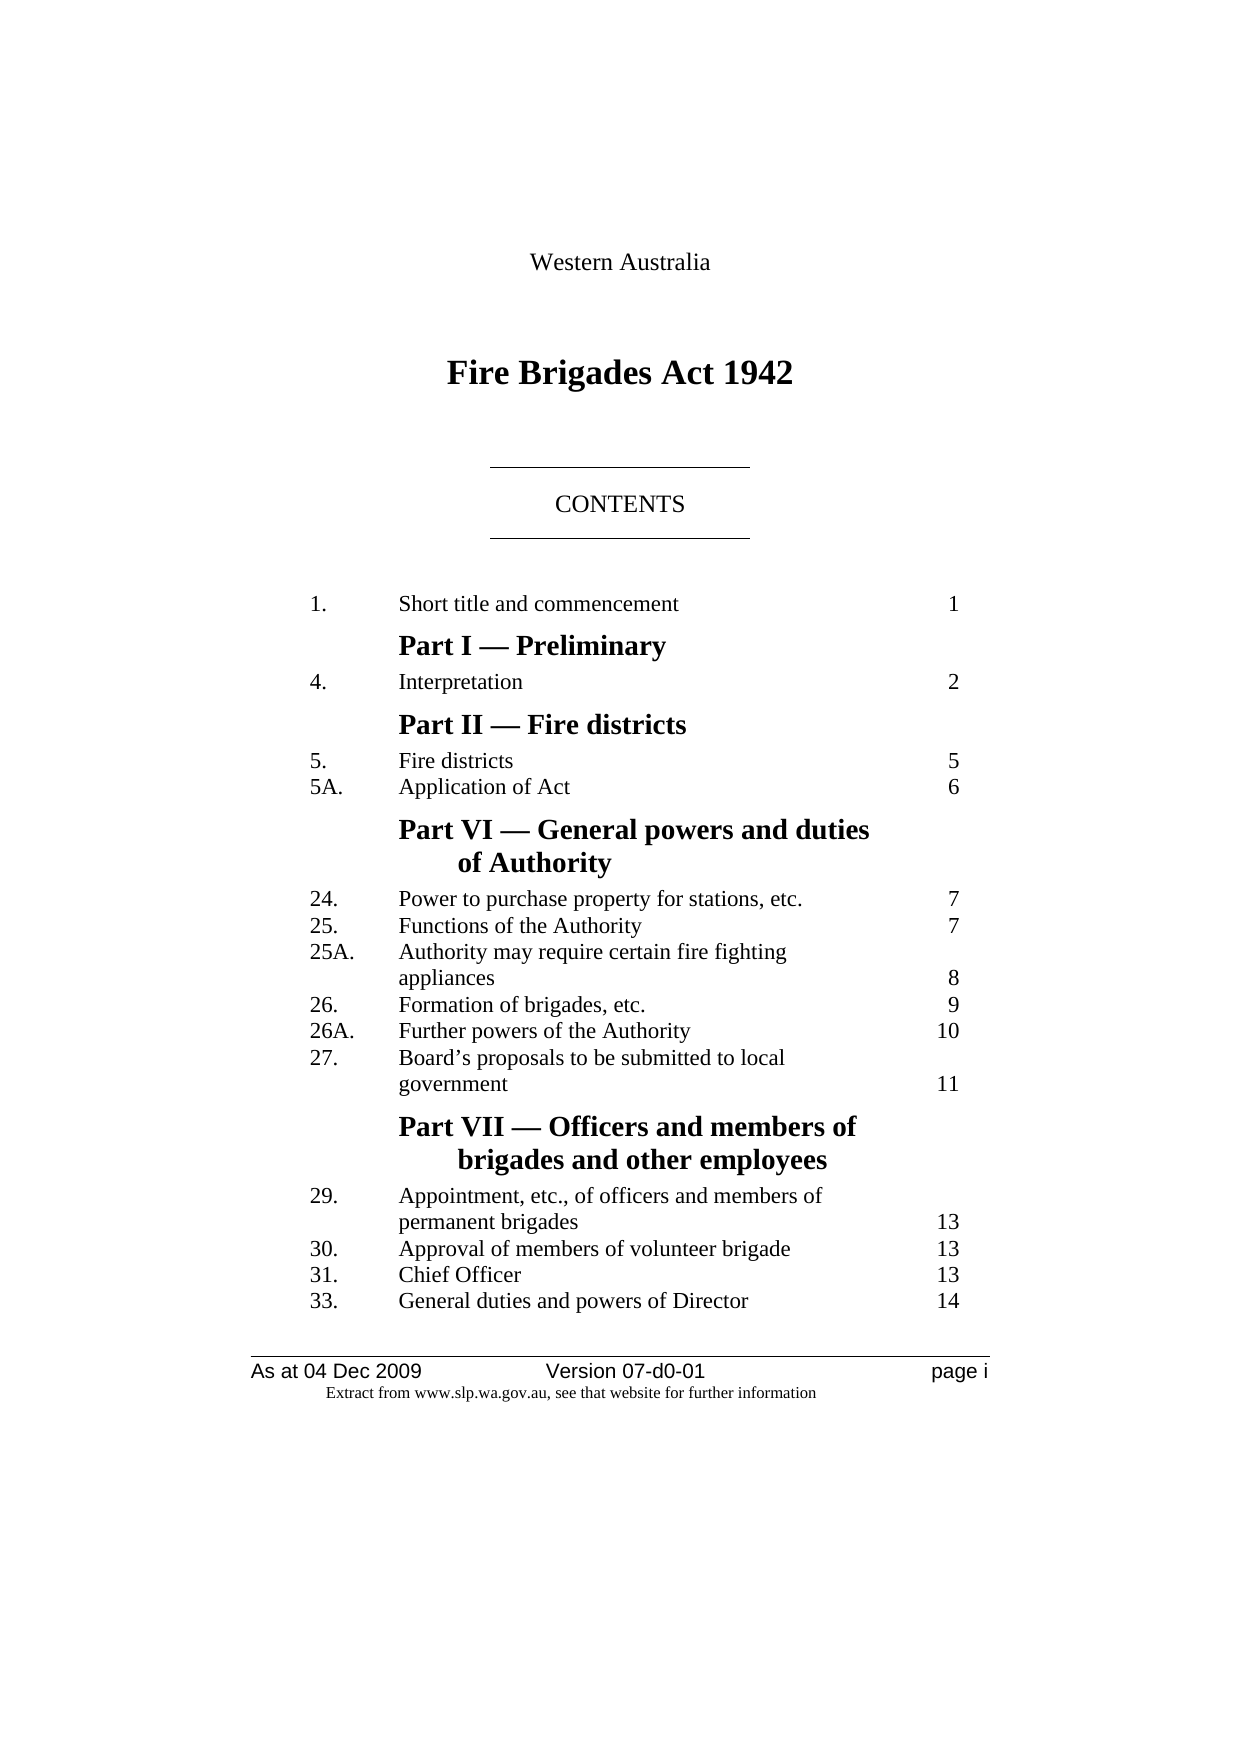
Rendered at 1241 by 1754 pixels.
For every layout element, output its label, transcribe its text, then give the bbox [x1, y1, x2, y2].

text 5. Fire districts 5 [309, 747, 872, 773]
text 4. Interpretation 2 [309, 668, 872, 694]
text 5A. Application of Act 6 [309, 773, 872, 799]
text 25A. Authority may require certain fire fighting appliances 8 [309, 938, 872, 991]
text 31. Chief Officer 13 [309, 1261, 872, 1287]
text Part II — Fire districts [398, 707, 872, 741]
text 27. Board’s proposals to be submitted to local government 11 [309, 1043, 872, 1096]
text 30. Approval of members of volunteer brigade 13 [309, 1235, 872, 1261]
text -1. Short title and commencement 1 [309, 589, 872, 616]
text Fire Brigades Act 1942 [251, 351, 990, 392]
text Part VII — Officers and members of brigades and other employees [398, 1109, 872, 1176]
text 33. General duties and powers of Director 14 [309, 1287, 872, 1314]
text 26A. Further powers of the Authority 10 [309, 1017, 872, 1043]
text CONTENTS [490, 468, 750, 538]
text Western Australia [251, 247, 990, 276]
text 25. Functions of the Authority 7 [309, 912, 872, 938]
text Part VI — General powers and duties of Authority [398, 812, 872, 879]
text 24. Power to purchase property for stations, etc. 7 [309, 885, 872, 912]
text 29. Appointment, etc., of officers and members of permanent brigades 13 [309, 1182, 872, 1235]
text 26. Formation of brigades, etc. 9 [309, 991, 872, 1017]
text Part I — Preliminary [398, 628, 872, 662]
